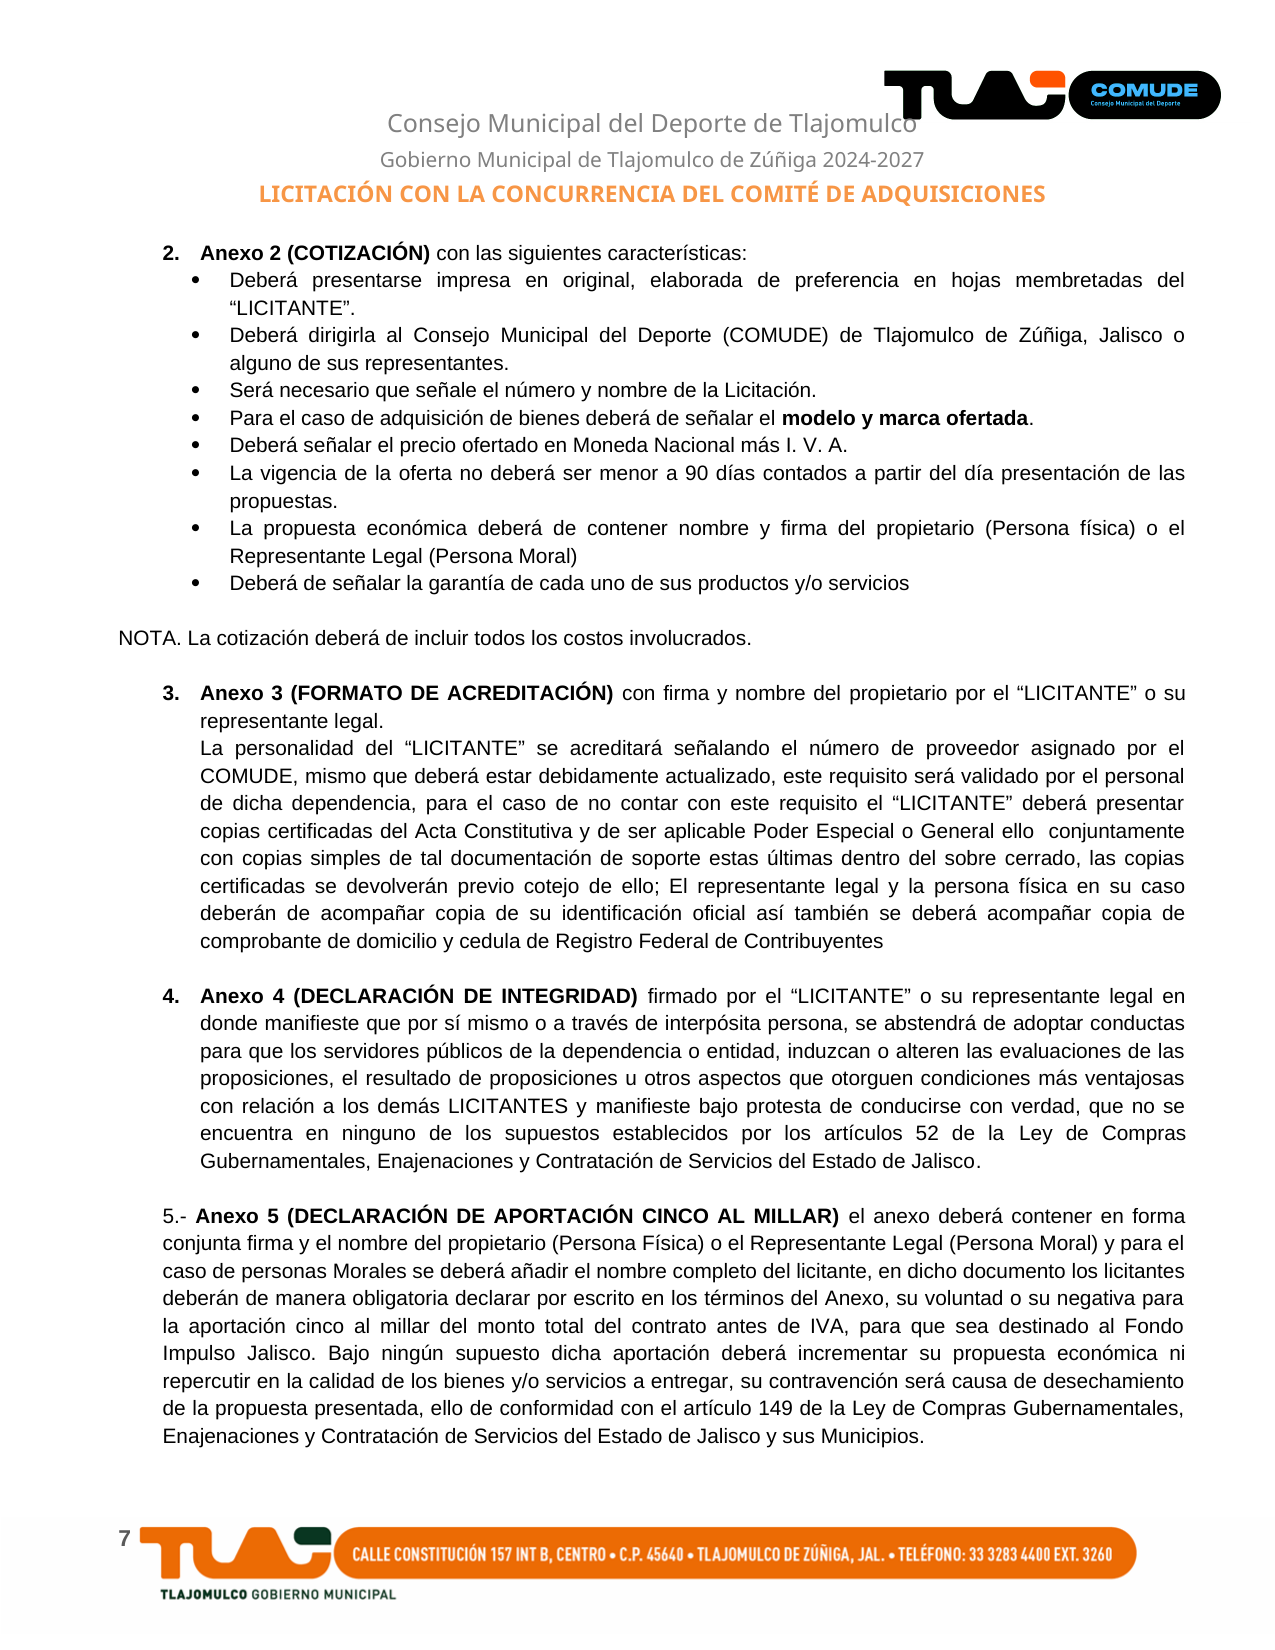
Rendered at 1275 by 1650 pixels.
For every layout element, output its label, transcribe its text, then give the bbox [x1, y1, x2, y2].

list La propuesta económica deberá de contener nombre y firma del propietario (Persona física) o el Representante Legal (Persona Moral) [192, 516, 1186, 568]
text La personalidad del “LICITANTE” se acreditará señalando el número de proveedor asignado por el COMUDE, mismo que deberá estar debidamente actualizado, este requisito será validado por el personal de dicha dependencia, para el caso de no contar con este requisito el “LICITANTE” deberá presentar copias certificadas del Acta Constitutiva y de ser aplicable Poder Especial o General ello conjuntamente con copias simples de tal documentación de soporte estas últimas dentro del sobre cerrado, las copias certificadas se devolverán previo cotejo de ello; El representante legal y la persona física en su caso deberán de acompañar copia de su identificación oficial así también se deberá acompañar copia de comprobante de domicilio y cedula de Registro Federal de Contribuyentes [200, 736, 1186, 953]
list Para el caso de adquisición de bienes deberá de señalar el modelo y marca ofertada. [192, 406, 1186, 430]
picture [1, 1517, 1275, 1634]
list Deberá señalar el precio ofertado en Moneda Nacional más I. V. A. [192, 433, 1186, 457]
list Anexo 3 (FORMATO DE ACREDITACIÓN) con firma y nombre del propietario por el “LICITANTE” o su representante legal. [162, 681, 1186, 733]
list Será necesario que señale el número y nombre de la Licitación. [192, 378, 1186, 402]
list Deberá dirigirla al Consejo Municipal del Deporte (COMUDE) de Tlajomulco de Zúñiga, Jalisco o alguno de sus representantes. [192, 323, 1186, 374]
picture [884, 39, 1252, 128]
text NOTA. La cotización deberá de incluir todos los costos involucrados. [118, 626, 1186, 650]
list Deberá presentarse impresa en original, elaborada de preferencia en hojas membretadas del “LICITANTE”. [192, 268, 1186, 319]
list Anexo 2 (COTIZACIÓN) con las siguientes características: [162, 240, 1186, 264]
list La vigencia de la oferta no deberá ser menor a 90 días contados a partir del día presentación de las propuestas. [192, 461, 1186, 512]
list Deberá de señalar la garantía de cada uno de sus productos y/o servicios [192, 571, 1186, 595]
picture [906, 120, 913, 128]
list Anexo 4 (DECLARACIÓN DE INTEGRIDAD) firmado por el “LICITANTE” o su representante legal en donde manifieste que por sí mismo o a través de interpósita persona, se abstendrá de adoptar conductas para que los servidores públicos de la dependencia o entidad, induzcan o alteren las evaluaciones de las proposiciones, el resultado de proposiciones u otros aspectos que otorguen condiciones más ventajosas con relación a los demás LICITANTES y manifieste bajo protesta de conducirse con verdad, que no se encuentra en ninguno de los supuestos establecidos por los artículos 52 de la Ley de Compras Gubernamentales, Enajenaciones y Contratación de Servicios del Estado de Jalisco. [162, 984, 1186, 1173]
text 5.- Anexo 5 (DECLARACIÓN DE APORTACIÓN CINCO AL MILLAR) el anexo deberá contener en forma conjunta firma y el nombre del propietario (Persona Física) o el Representante Legal (Persona Moral) y para el caso de personas Morales se deberá añadir el nombre completo del licitante, en dicho documento los licitantes deberán de manera obligatoria declarar por escrito en los términos del Anexo, su voluntad o su negativa para la aportación cinco al millar del monto total del contrato antes de IVA, para que sea destinado al Fondo Impulso Jalisco. Bajo ningún supuesto dicha aportación deberá incrementar su propuesta económica ni repercutir en la calidad de los bienes y/o servicios a entregar, su contravención será causa de desechamiento de la propuesta presentada, ello de conformidad con el artículo 149 de la Ley de Compras Gubernamentales, Enajenaciones y Contratación de Servicios del Estado de Jalisco y sus Municipios. [162, 1204, 1186, 1448]
